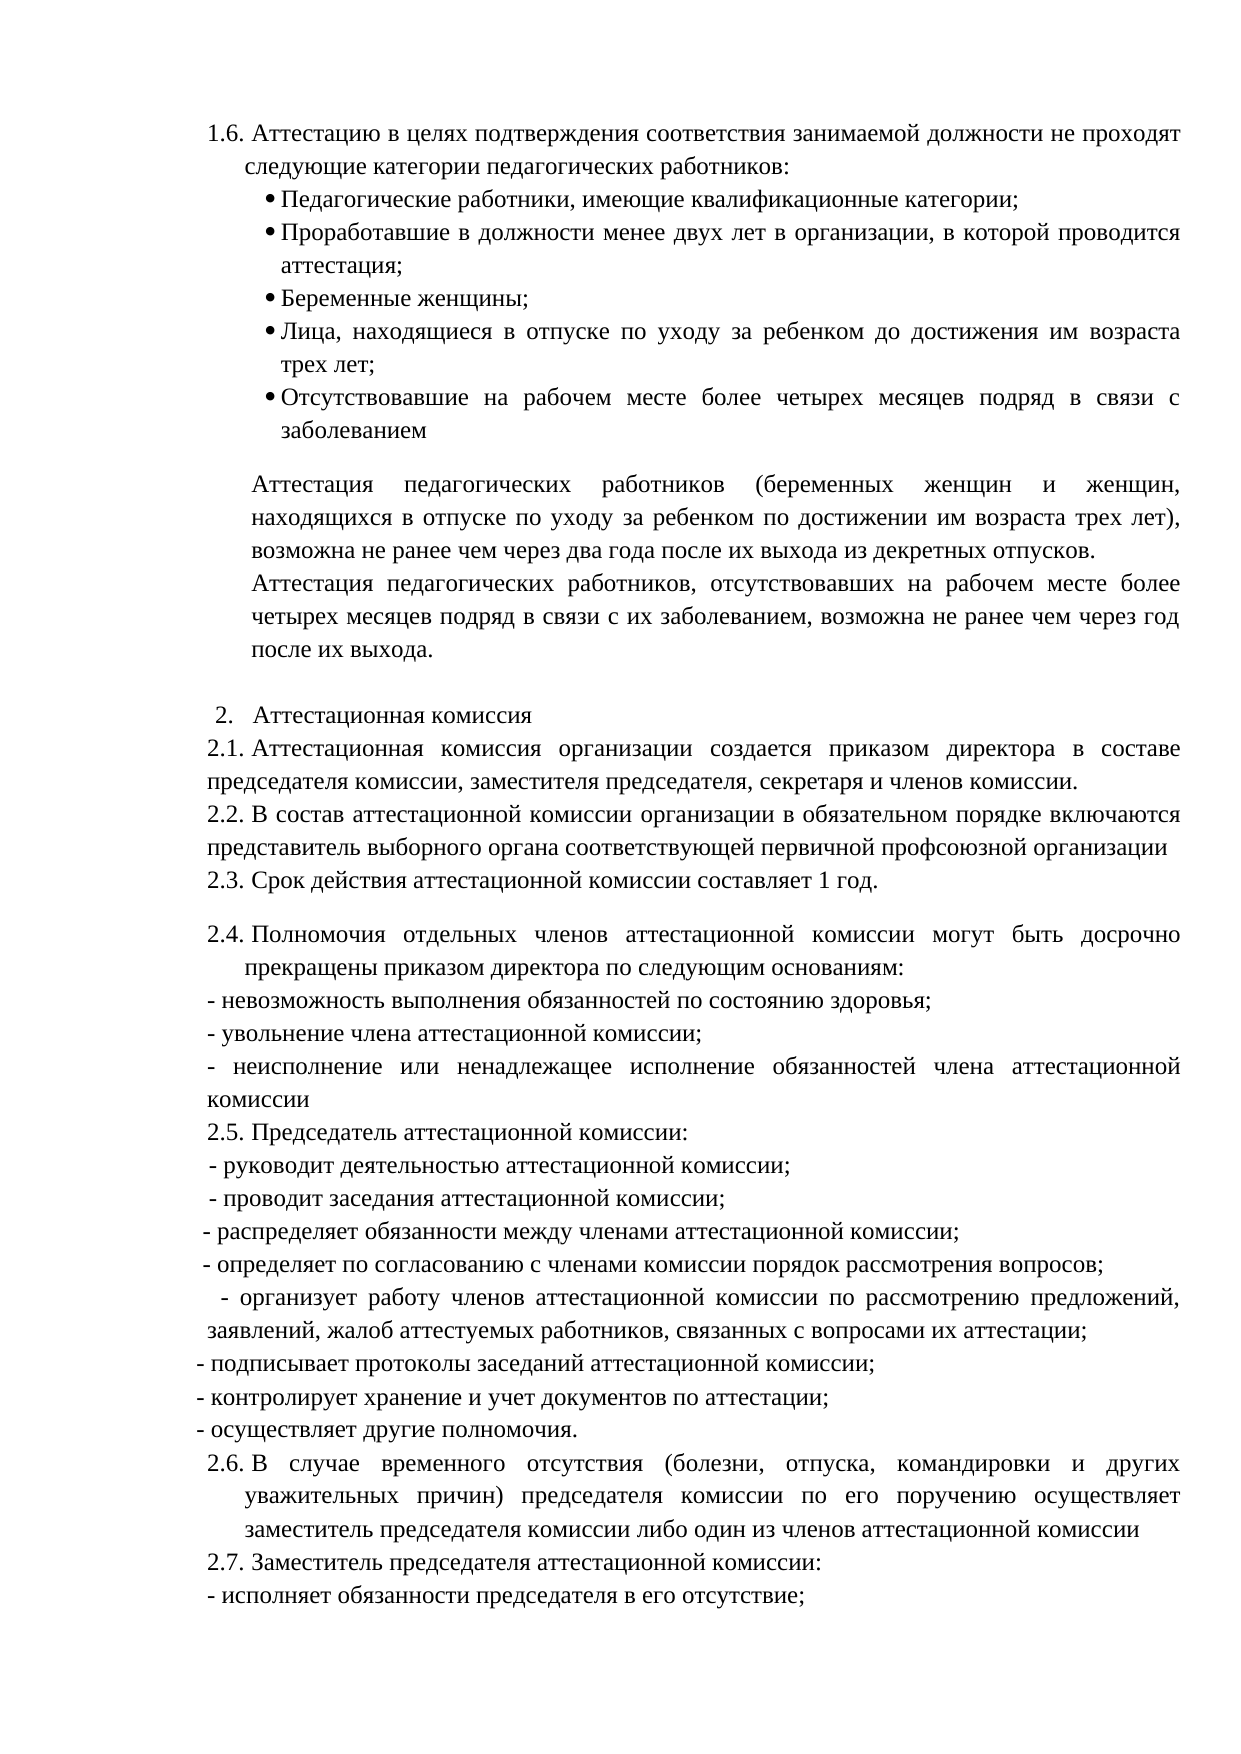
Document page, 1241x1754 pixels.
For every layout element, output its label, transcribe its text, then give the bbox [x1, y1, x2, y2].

list Срок действия аттестационной комиссии составляет 1 год. [177, 865, 1181, 894]
text - увольнение члена аттестационной комиссии; [177, 1018, 1181, 1047]
list Полномочия отдельных членов аттестационной комиссии могут быть досрочно прекращены приказом директора по следующим основаниям: [207, 919, 1181, 981]
list - организует работу членов аттестационной комиссии по рассмотрению предложений, заявлений, жалоб аттестуемых работников, связанных с вопросами их аттестации; [177, 1282, 1181, 1344]
list - руководит деятельностью аттестационной комиссии; [177, 1150, 1181, 1179]
list - осуществляет другие полномочия. [177, 1414, 1181, 1443]
text Аттестация педагогических работников, отсутствовавших на рабочем месте более четырех месяцев подряд в связи с их заболеванием, возможна не ранее чем через год после их выхода. [251, 568, 1181, 663]
list - распределяет обязанности между членами аттестационной комиссии; [177, 1216, 1181, 1245]
list Беременные женщины; [266, 283, 1181, 312]
list В состав аттестационной комиссии организации в обязательном порядке включаются представитель выборного органа соответствующей первичной профсоюзной организации [207, 799, 1181, 861]
list Проработавшие в должности менее двух лет в организации, в которой проводится аттестация; [266, 217, 1181, 279]
list - исполняет обязанности председателя в его отсутствие; [177, 1580, 1181, 1608]
list Аттестацию в целях подтверждения соответствия занимаемой должности не проходят следующие категории педагогических работников: [207, 118, 1181, 180]
text - невозможность выполнения обязанностей по состоянию здоровья; [177, 985, 1181, 1014]
text Аттестация педагогических работников (беременных женщин и женщин, находящихся в отпуске по уходу за ребенком по достижении им возраста трех лет), возможна не ранее чем через два года после их выхода из декретных отпусков. [251, 469, 1181, 564]
list - подписывает протоколы заседаний аттестационной комиссии; [177, 1348, 1181, 1377]
list Педагогические работники, имеющие квалификационные категории; [266, 184, 1181, 213]
list Отсутствовавшие на рабочем месте более четырех месяцев подряд в связи с заболеванием [266, 382, 1181, 444]
list - определяет по согласованию с членами комиссии порядок рассмотрения вопросов; [177, 1249, 1181, 1278]
list - проводит заседания аттестационной комиссии; [177, 1183, 1181, 1212]
text - неисполнение или ненадлежащее исполнение обязанностей члена аттестационной комиссии [207, 1051, 1181, 1113]
list Председатель аттестационной комиссии: [207, 1117, 1181, 1146]
list Аттестационная комиссия [215, 700, 1181, 729]
list Заместитель председателя аттестационной комиссии: [207, 1547, 1181, 1575]
list В случае временного отсутствия (болезни, отпуска, командировки и других уважительных причин) председателя комиссии по его поручению осуществляет заместитель председателя комиссии либо один из членов аттестационной комиссии [207, 1448, 1181, 1542]
list - контролирует хранение и учет документов по аттестации; [177, 1382, 1181, 1410]
list Аттестационная комиссия организации создается приказом директора в составе председателя комиссии, заместителя председателя, секретаря и членов комиссии. [207, 733, 1181, 795]
list Лица, находящиеся в отпуске по уходу за ребенком до достижения им возраста трех лет; [266, 316, 1181, 378]
